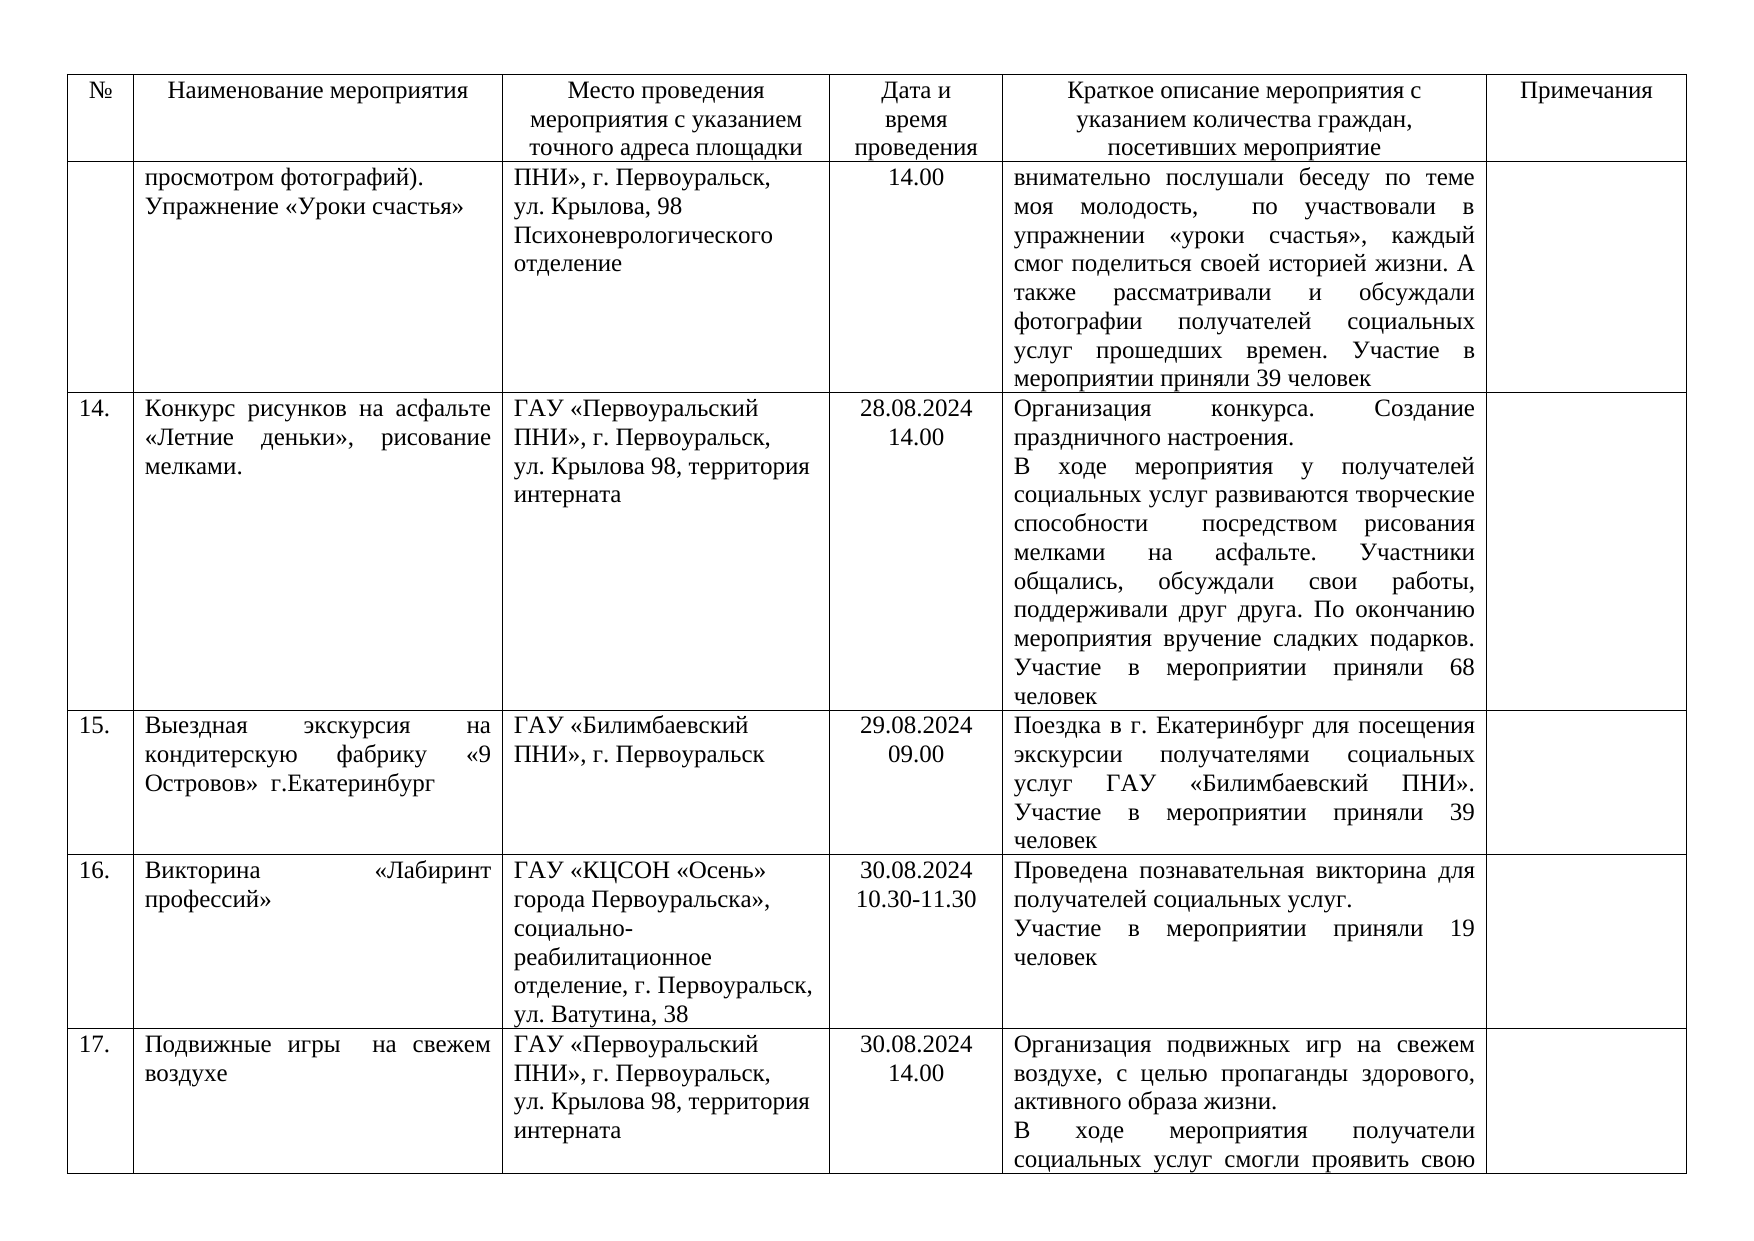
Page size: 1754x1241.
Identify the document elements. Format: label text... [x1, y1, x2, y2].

table_cell 28.08.2024 14.00 [830, 393, 1002, 709]
table_cell ГАУ «КЦСОН «Осень» города Первоуральска», социально-реабилитационное отделение, г. Первоуральск, ул. Ватутина, 38 [503, 855, 829, 1028]
table_cell Конкурс рисунков на асфальте «Летние деньки», рисование мелками. [134, 393, 502, 709]
table_cell 27.08.2024 14.00 [830, 162, 1002, 392]
table_cell Проведена познавательная викторина для получателей социальных услуг. Участие в мероприятии приняли 19 человек [1003, 855, 1486, 1028]
table_cell [68, 1029, 133, 1173]
table_cell [68, 393, 133, 709]
table_header Краткое описание мероприятия с указанием количества граждан, посетивших мероприятие [1003, 75, 1486, 161]
table_cell ГАУ «Билимбаевский ПНИ», г. Первоуральск [503, 711, 829, 854]
table_cell [1487, 1029, 1686, 1173]
table_cell Беседа «Моя молодость» (с просмотром фотографий). Упражнение «Уроки счастья» [134, 162, 502, 392]
table_cell [1487, 711, 1686, 854]
table_cell Подвижные игры на свежем воздухе [134, 1029, 502, 1173]
table_cell ГАУ «Первоуральский ПНИ», г. Первоуральск, ул. Крылова 98, территория интерната [503, 1029, 829, 1173]
table_cell Выездная экскурсия на кондитерскую фабрику «9 Островов» г.Екатеринбург [134, 711, 502, 854]
table_cell [68, 711, 133, 854]
table_cell [68, 162, 133, 392]
table_header Наименование мероприятия [134, 75, 502, 161]
table_cell [68, 855, 133, 1028]
table_cell ГАУ «Первоуральский ПНИ», г. Первоуральск, ул. Крылова 98, территория интерната [503, 393, 829, 709]
table_header № [68, 75, 133, 161]
table_cell 30.08.2024 10.30-11.30 [830, 855, 1002, 1028]
table_header Дата и время проведения [830, 75, 1002, 161]
table_cell Поездка в г. Екатеринбург для посещения экскурсии получателями социальных услуг ГАУ «Билимбаевский ПНИ». Участие в мероприятии приняли 39 человек [1003, 711, 1486, 854]
table_cell [1487, 855, 1686, 1028]
table_cell [1487, 162, 1686, 392]
table_header Примечания [1487, 75, 1686, 161]
table_cell Организация конкурса. Создание праздничного настроения. В ходе мероприятия у получателей социальных услуг развиваются творческие способности посредством рисования мелками на асфальте. Участники общались, обсуждали свои работы, поддерживали друг друга. По окончанию мероприятия вручение сладких подарков. Участие в мероприятии приняли 68 человек [1003, 393, 1486, 709]
table_cell Викторина «Лабиринт профессий» [134, 855, 502, 1028]
table_cell 29.08.2024 09.00 [830, 711, 1002, 854]
table_cell [1487, 393, 1686, 709]
table_cell ГАУ «Первоуральский ПНИ», г. Первоуральск, ул. Крылова, 98 Психоневрологического отделение [503, 162, 829, 392]
table_header Место проведения мероприятия с указанием точного адреса площадки [503, 75, 829, 161]
table_cell 30.08.2024 14.00 [830, 1029, 1002, 1173]
